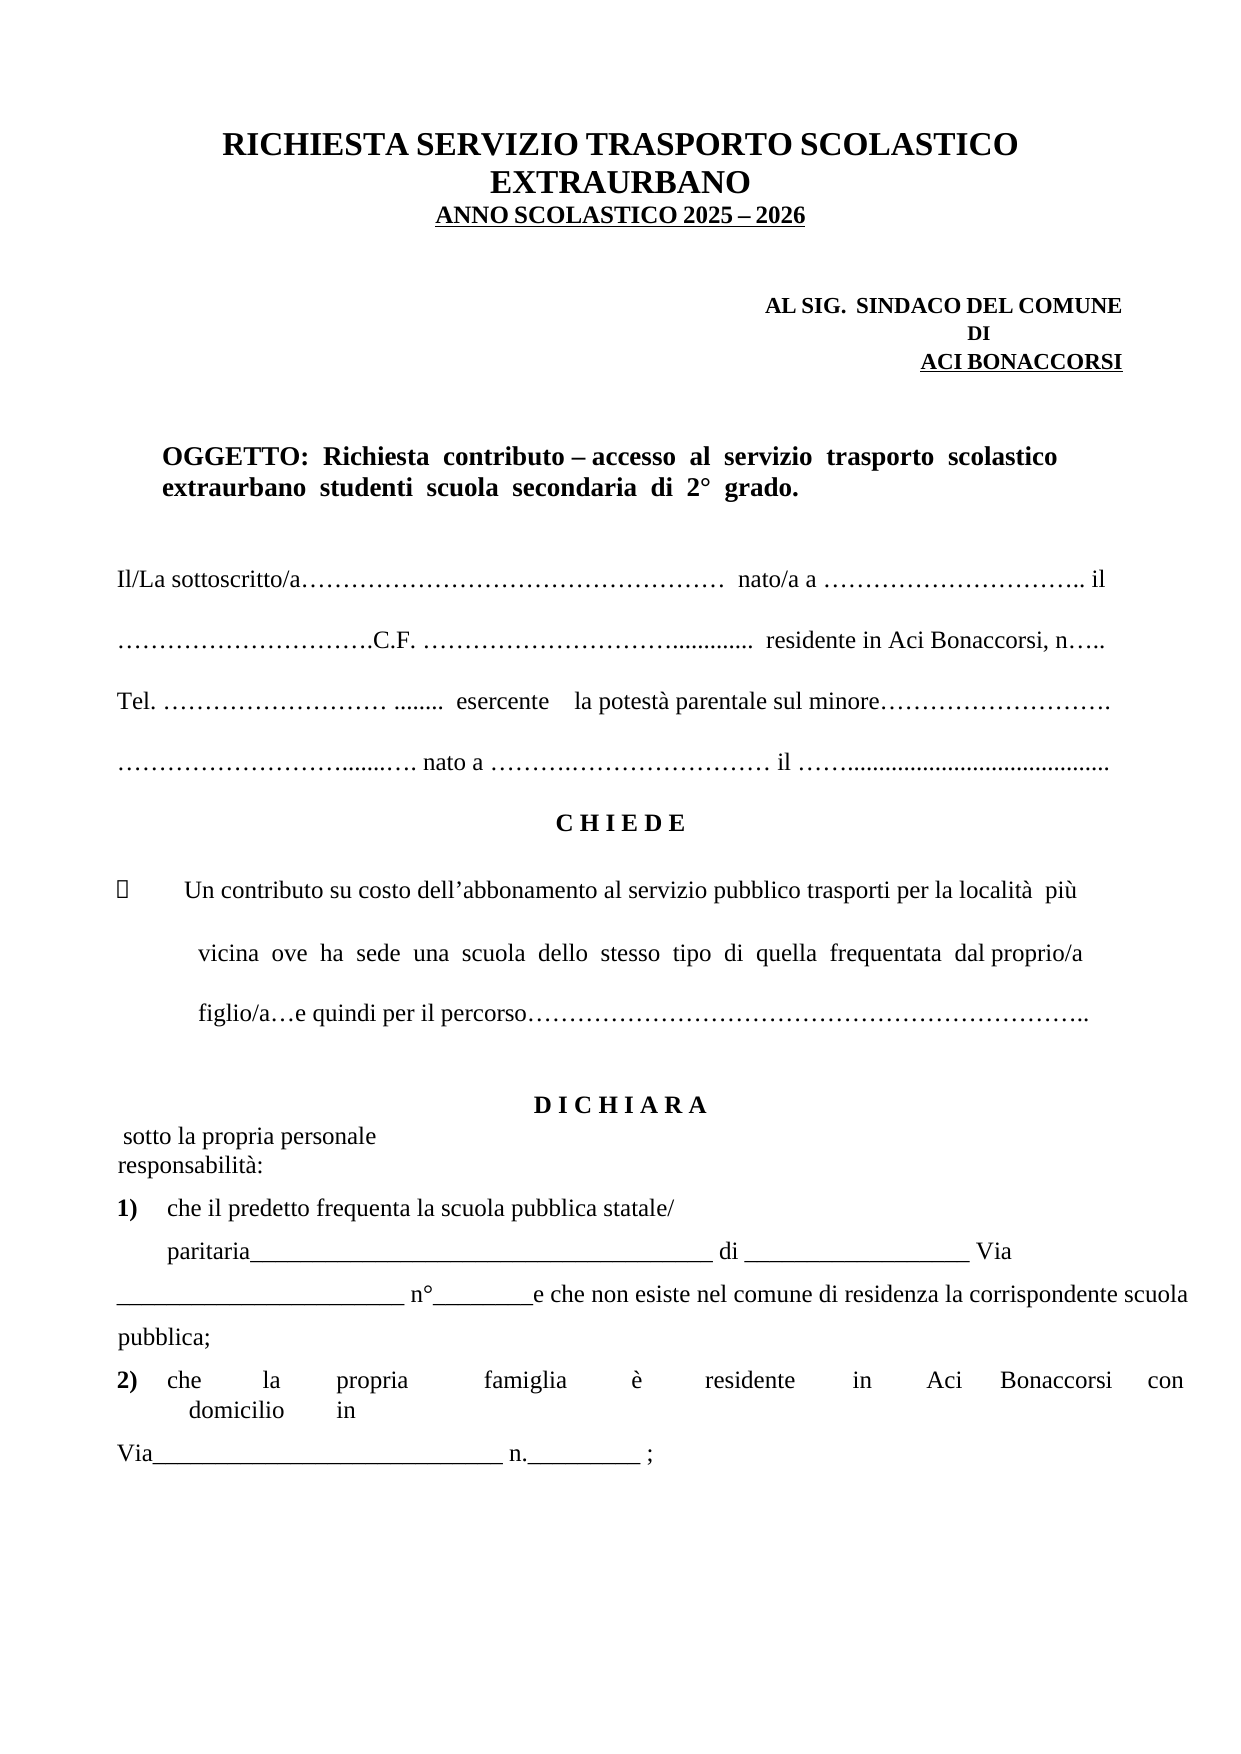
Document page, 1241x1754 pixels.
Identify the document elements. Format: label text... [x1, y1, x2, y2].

text Tel. ……………………… ........ esercente la potestà parentale sul minore………………………. [117, 686, 1192, 714]
text vicina ove ha sede una scuola dello stesso tipo di quella frequentata dal proprio/a [117, 938, 1192, 966]
text Il/La sottoscritto/a…………………………………………… nato/a a ………………………….. il [117, 564, 1192, 593]
text figlio/a…e quindi per il percorso………………………………………………………….. [117, 998, 1192, 1027]
list che il predetto frequenta la scuola pubblica statale/ paritaria_____________________________________ di __________________ Via [117, 1193, 1192, 1264]
text sotto la propria personale responsabilità: [117, 1121, 524, 1179]
list che la propria famiglia è residente in Aci Bonaccorsi con domicilio in [117, 1366, 1192, 1424]
text _______________________ n°________e che non esiste nel comune di residenza la corrispondente scuola pubblica; [117, 1279, 1192, 1351]
text AL SIG. SINDACO DEL COMUNE [115, 292, 1122, 319]
text Via____________________________ n._________ ; [117, 1438, 1192, 1467]
text OGGETTO: Richiesta contributo – accesso al servizio trasporto scolastico extraurbano studenti scuola secondaria di 2° grado. [162, 441, 1212, 503]
text ANNO SCOLASTICO 2025 – 2026 [115, 201, 1125, 229]
text ………………………….C.F. …………………………............. residente in Aci Bonaccorsi, n….. [117, 625, 1192, 654]
text RICHIESTA SERVIZIO TRASPORTO SCOLASTICO EXTRAURBANO [222, 125, 1212, 201]
text ACI BONACCORSI [115, 348, 1122, 374]
text D I C H I A R A [115, 1090, 1125, 1118]
subtitle DI [118, 321, 1212, 345]
text C H I E D E [115, 808, 1125, 836]
text ……………………….......…. nato a ……….…………………… il …….......................................... [117, 747, 1192, 776]
text  Un contributo su costo dell’abbonamento al servizio pubblico trasporti per la località più [115, 871, 1212, 905]
